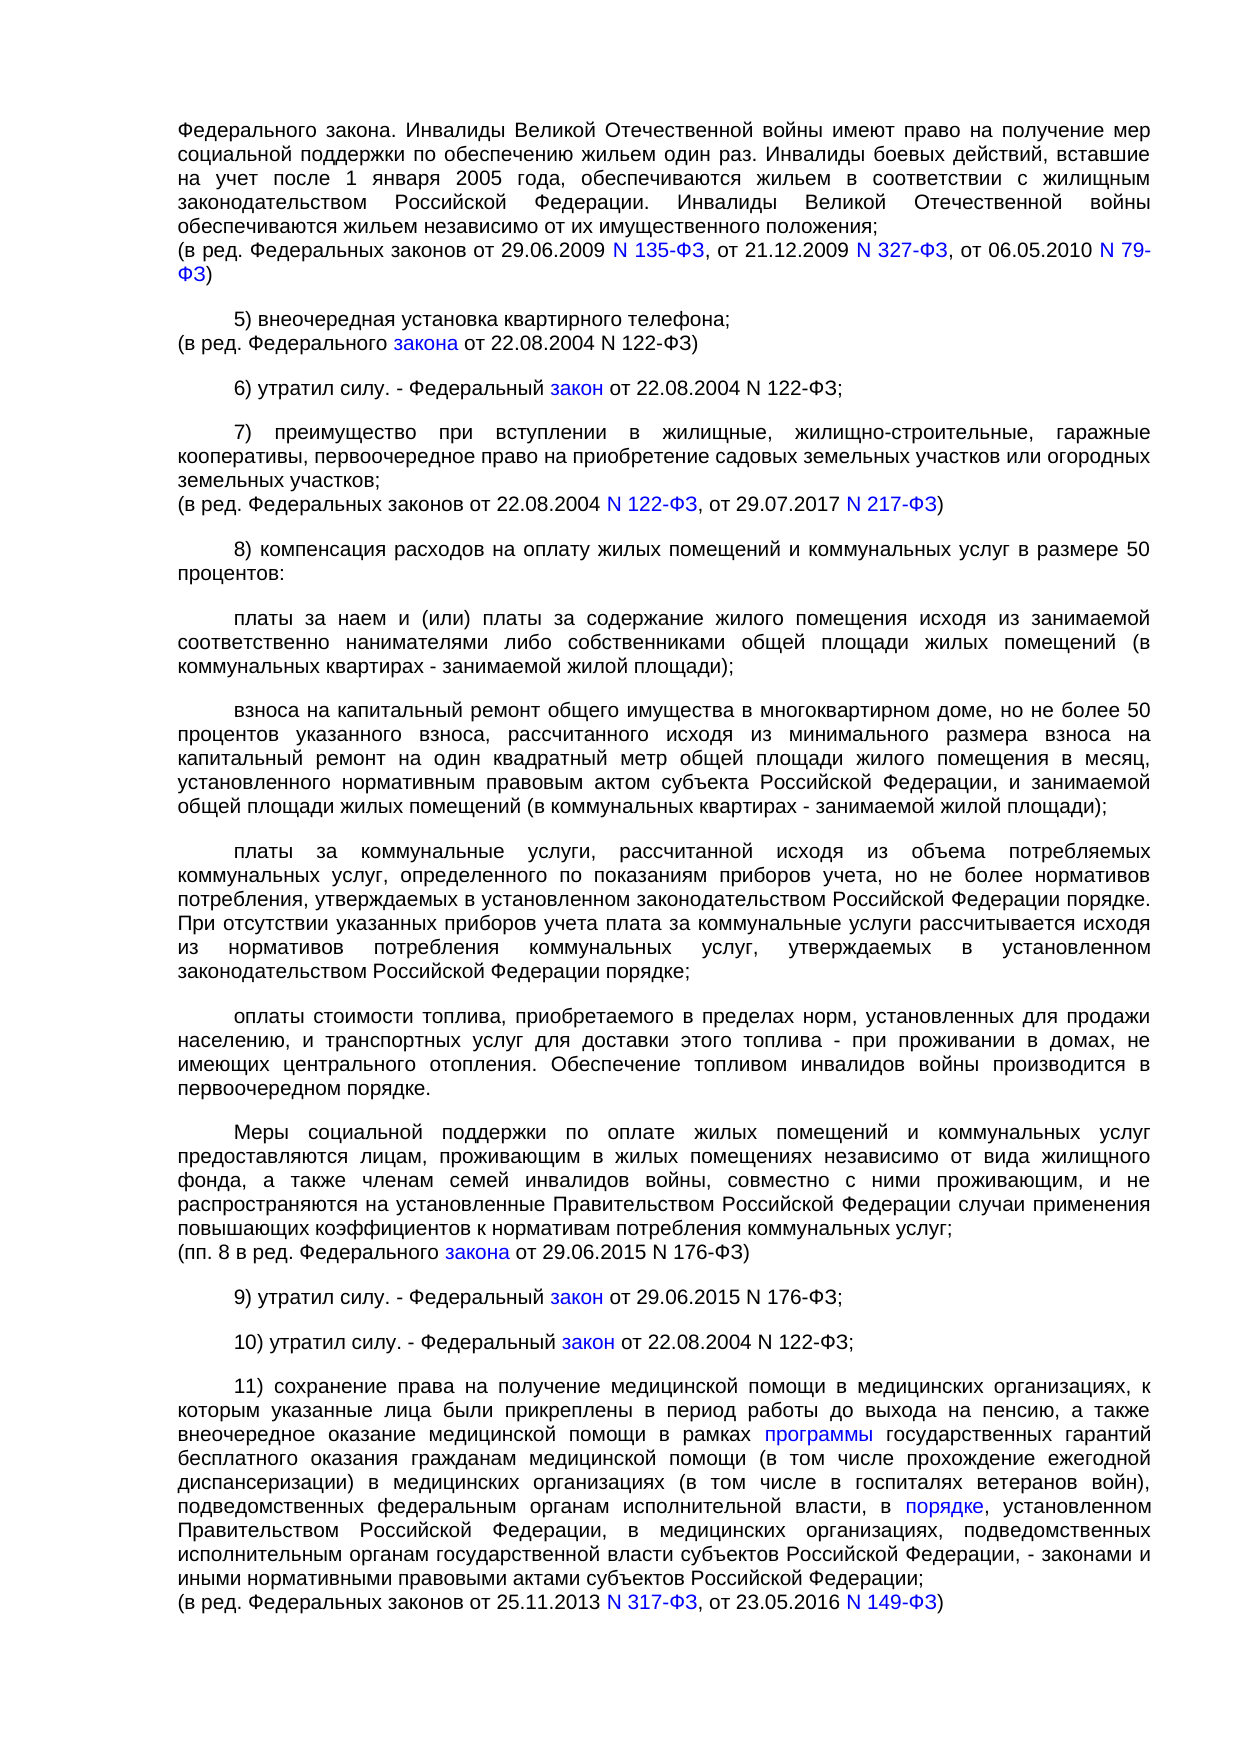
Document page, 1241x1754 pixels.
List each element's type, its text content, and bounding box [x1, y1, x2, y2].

text взноса на капитальный ремонт общего имущества в многоквартирном доме, но не более 50 процентов указанного взноса, рассчитанного исходя из минимального размера взноса на капитальный ремонт на один квадратный метр общей площади жилого помещения в месяц, установленного нормативным правовым актом субъекта Российской Федерации, и занимаемой общей площади жилых помещений (в коммунальных квартирах - занимаемой жилой площади); [177, 698, 1152, 818]
text (пп. 8 в ред. Федерального закона от 29.06.2015 N 176-ФЗ) [177, 1240, 1152, 1264]
text (в ред. Федеральных законов от 25.11.2013 N 317-ФЗ, от 23.05.2016 N 149-ФЗ) [177, 1590, 1152, 1614]
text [177, 118, 1152, 238]
text 9) утратил силу. - Федеральный закон от 29.06.2015 N 176-ФЗ; [177, 1285, 1152, 1309]
text платы за коммунальные услуги, рассчитанной исходя из объема потребляемых коммунальных услуг, определенного по показаниям приборов учета, но не более нормативов потребления, утверждаемых в установленном законодательством Российской Федерации порядке. При отсутствии указанных приборов учета плата за коммунальные услуги рассчитывается исходя из нормативов потребления коммунальных услуг, утверждаемых в установленном законодательством Российской Федерации порядке; [177, 839, 1152, 983]
text 8) компенсация расходов на оплату жилых помещений и коммунальных услуг в размере 50 процентов: [177, 537, 1152, 585]
text 5) внеочередная установка квартирного телефона; [177, 307, 1152, 331]
text оплаты стоимости топлива, приобретаемого в пределах норм, установленных для продажи населению, и транспортных услуг для доставки этого топлива - при проживании в домах, не имеющих центрального отопления. Обеспечение топливом инвалидов войны производится в первоочередном порядке. [177, 1003, 1152, 1099]
text (в ред. Федерального закона от 22.08.2004 N 122-ФЗ) [177, 331, 1152, 354]
text 11) сохранение права на получение медицинской помощи в медицинских организациях, к которым указанные лица были прикреплены в период работы до выхода на пенсию, а также внеочередное оказание медицинской помощи в рамках программы государственных гарантий бесплатного оказания гражданам медицинской помощи (в том числе прохождение ежегодной диспансеризации) в медицинских организациях (в том числе в госпиталях ветеранов войн), подведомственных федеральным органам исполнительной власти, в порядке, установленном Правительством Российской Федерации, в медицинских организациях, подведомственных исполнительным органам государственной власти субъектов Российской Федерации, - законами и иными нормативными правовыми актами субъектов Российской Федерации; [177, 1374, 1152, 1590]
text (в ред. Федеральных законов от 22.08.2004 N 122-ФЗ, от 29.07.2017 N 217-ФЗ) [177, 492, 1152, 516]
text платы за наем и (или) платы за содержание жилого помещения исходя из занимаемой соответственно нанимателями либо собственниками общей площади жилых помещений (в коммунальных квартирах - занимаемой жилой площади); [177, 606, 1152, 677]
text 6) утратил силу. - Федеральный закон от 22.08.2004 N 122-ФЗ; [177, 375, 1152, 399]
text Меры социальной поддержки по оплате жилых помещений и коммунальных услуг предоставляются лицам, проживающим в жилых помещениях независимо от вида жилищного фонда, а также членам семей инвалидов войны, совместно с ними проживающим, и не распространяются на установленные Правительством Российской Федерации случаи применения повышающих коэффициентов к нормативам потребления коммунальных услуг; [177, 1120, 1152, 1240]
text 7) преимущество при вступлении в жилищные, жилищно-строительные, гаражные кооперативы, первоочередное право на приобретение садовых земельных участков или огородных земельных участков; [177, 420, 1152, 492]
text 10) утратил силу. - Федеральный закон от 22.08.2004 N 122-ФЗ; [177, 1329, 1152, 1353]
text (в ред. Федеральных законов от 29.06.2009 N 135-ФЗ, от 21.12.2009 N 327-ФЗ, от 06.05.2010 N 79-ФЗ) [177, 238, 1152, 286]
